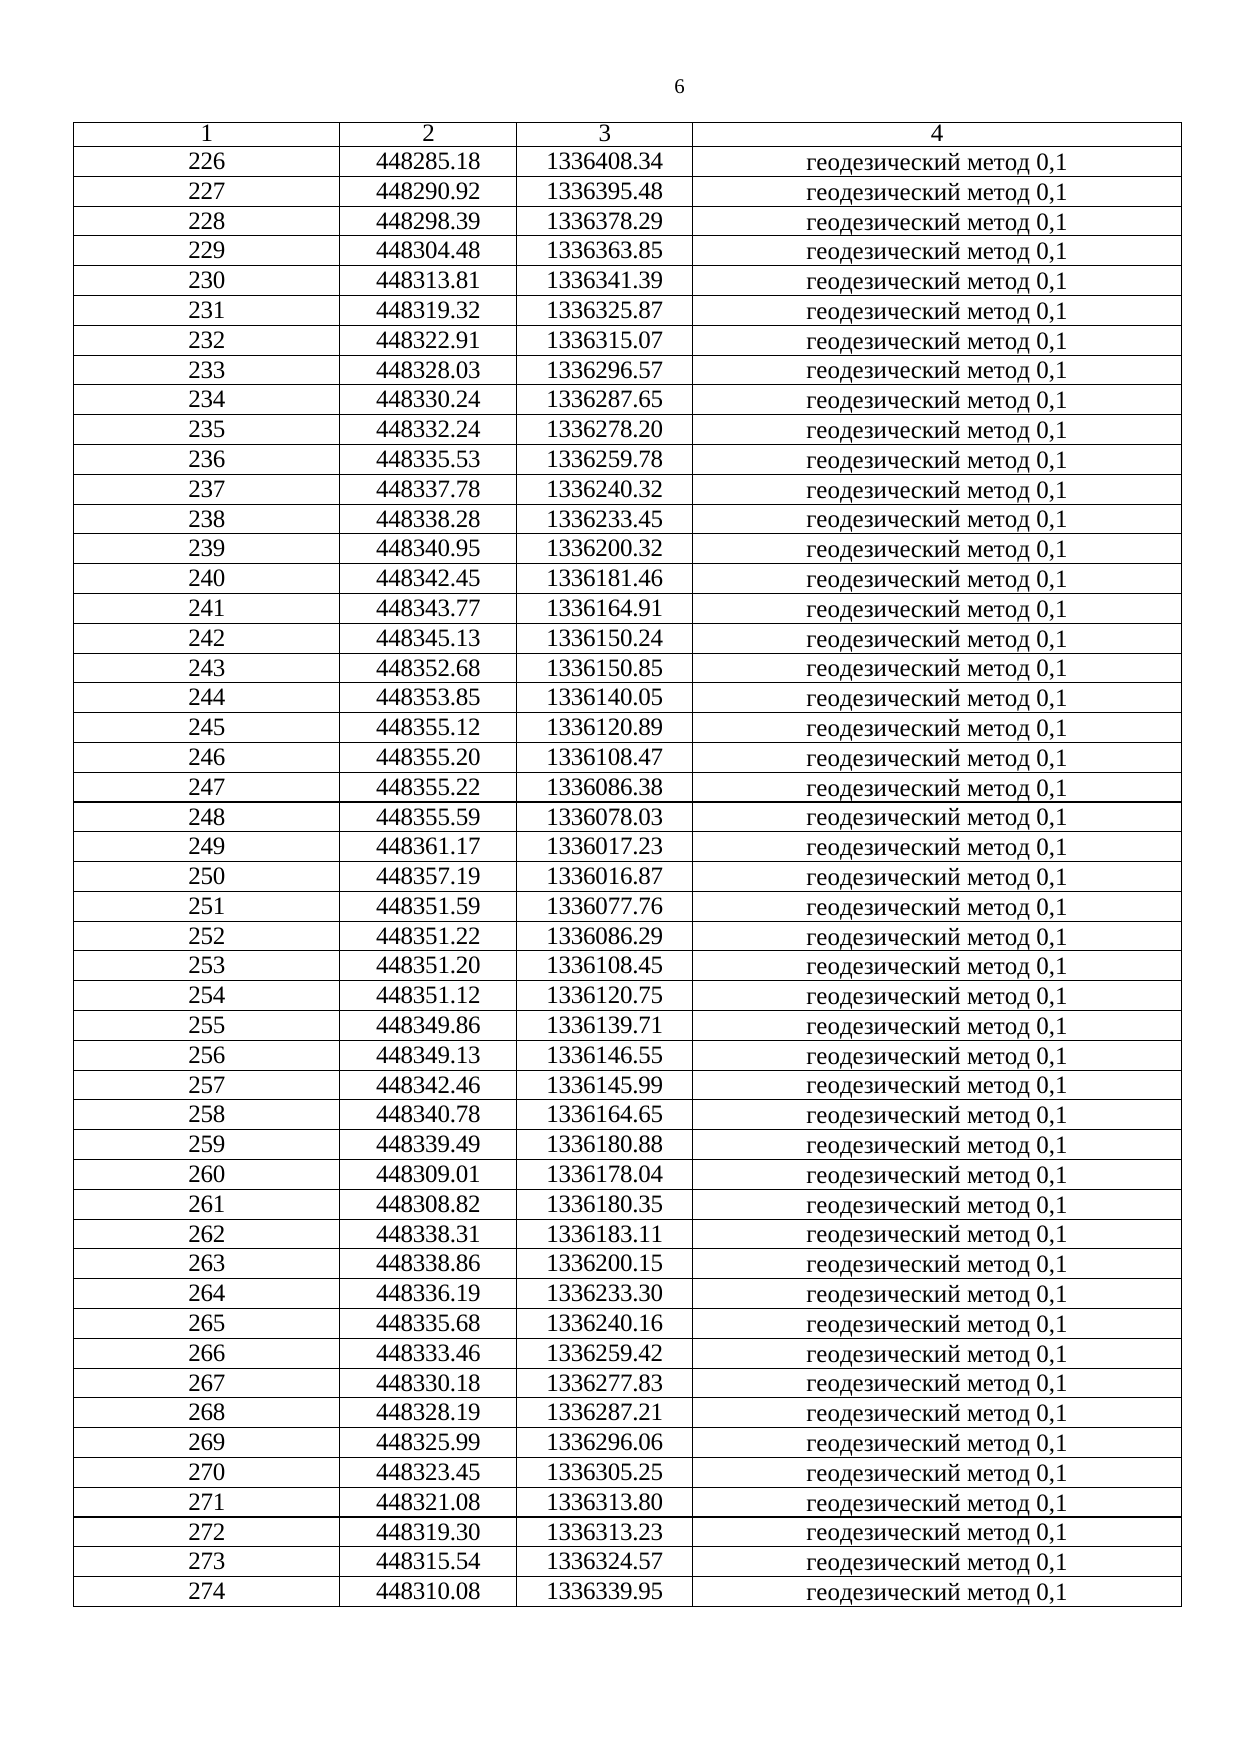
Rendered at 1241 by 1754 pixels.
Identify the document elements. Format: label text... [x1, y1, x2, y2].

table_cell геодезический метод 0,1 [693, 743, 1181, 772]
table_cell 1336086.38 [517, 773, 692, 801]
table_cell 242 [74, 624, 339, 652]
table_cell 448343.77 [340, 594, 516, 623]
table_cell геодезический метод 0,1 [693, 1011, 1181, 1040]
table_cell геодезический метод 0,1 [693, 1160, 1181, 1189]
table_cell геодезический метод 0,1 [693, 356, 1181, 384]
table_cell геодезический метод 0,1 [693, 713, 1181, 742]
table_cell геодезический метод 0,1 [693, 1041, 1181, 1069]
table_cell геодезический метод 0,1 [693, 773, 1181, 801]
table_cell 448285.18 [340, 147, 516, 176]
table_cell 448328.19 [340, 1398, 516, 1427]
table_cell 238 [74, 505, 339, 533]
table_cell 1336233.45 [517, 505, 692, 533]
table_cell 448309.01 [340, 1160, 516, 1189]
table_cell геодезический метод 0,1 [693, 207, 1181, 235]
table_cell геодезический метод 0,1 [693, 534, 1181, 563]
table_cell 448335.68 [340, 1309, 516, 1338]
table_cell геодезический метод 0,1 [693, 892, 1181, 921]
table_cell 1336140.05 [517, 683, 692, 712]
table_cell 269 [74, 1428, 339, 1457]
table_cell 448322.91 [340, 326, 516, 354]
table_cell геодезический метод 0,1 [693, 1577, 1181, 1606]
table_cell 1336296.06 [517, 1428, 692, 1457]
table_cell 1336325.87 [517, 296, 692, 325]
table_cell 448342.46 [340, 1071, 516, 1099]
table_cell 233 [74, 356, 339, 384]
table_cell геодезический метод 0,1 [693, 1190, 1181, 1218]
table_cell 448319.30 [340, 1518, 516, 1546]
table_cell 1336086.29 [517, 922, 692, 950]
table_cell геодезический метод 0,1 [693, 683, 1181, 712]
table_cell 448328.03 [340, 356, 516, 384]
table_cell 448353.85 [340, 683, 516, 712]
table_header 2 [340, 123, 516, 146]
table_cell 1336240.32 [517, 475, 692, 503]
table_cell 448336.19 [340, 1279, 516, 1308]
table_cell геодезический метод 0,1 [693, 803, 1181, 831]
table_header 3 [517, 123, 692, 146]
table_cell 448335.53 [340, 445, 516, 474]
table_cell 251 [74, 892, 339, 921]
table_cell геодезический метод 0,1 [693, 475, 1181, 503]
table_cell 231 [74, 296, 339, 325]
table_cell 1336016.87 [517, 862, 692, 891]
table_cell 448340.78 [340, 1100, 516, 1129]
table_cell 1336181.46 [517, 564, 692, 593]
table_cell 272 [74, 1518, 339, 1546]
table_cell геодезический метод 0,1 [693, 1130, 1181, 1159]
table_cell 1336233.30 [517, 1279, 692, 1308]
table_cell 1336339.95 [517, 1577, 692, 1606]
table_cell 448355.12 [340, 713, 516, 742]
table_cell 1336178.04 [517, 1160, 692, 1189]
table_cell 249 [74, 832, 339, 861]
table_cell геодезический метод 0,1 [693, 654, 1181, 682]
table_cell 1336164.65 [517, 1100, 692, 1129]
table_cell 248 [74, 803, 339, 831]
table_cell геодезический метод 0,1 [693, 624, 1181, 652]
table_cell 256 [74, 1041, 339, 1069]
table_cell 448319.32 [340, 296, 516, 325]
table_cell 239 [74, 534, 339, 563]
table_cell 252 [74, 922, 339, 950]
table_cell 1336259.42 [517, 1339, 692, 1367]
table_cell 448355.22 [340, 773, 516, 801]
table_cell 226 [74, 147, 339, 176]
table_cell 1336017.23 [517, 832, 692, 861]
table_cell геодезический метод 0,1 [693, 177, 1181, 206]
table_cell 255 [74, 1011, 339, 1040]
table_cell 247 [74, 773, 339, 801]
table_cell 227 [74, 177, 339, 206]
table_cell 1336259.78 [517, 445, 692, 474]
table_cell геодезический метод 0,1 [693, 981, 1181, 1010]
table_cell 1336200.15 [517, 1249, 692, 1278]
table_cell геодезический метод 0,1 [693, 147, 1181, 176]
table_cell 253 [74, 951, 339, 980]
table_cell 448351.12 [340, 981, 516, 1010]
table_cell 448342.45 [340, 564, 516, 593]
table_cell 1336395.48 [517, 177, 692, 206]
table_cell 448323.45 [340, 1458, 516, 1487]
table_cell 232 [74, 326, 339, 354]
table_cell 258 [74, 1100, 339, 1129]
table_cell 262 [74, 1220, 339, 1248]
table_cell 448290.92 [340, 177, 516, 206]
table_cell 448310.08 [340, 1577, 516, 1606]
table_cell 235 [74, 415, 339, 444]
table_cell 448308.82 [340, 1190, 516, 1218]
table_cell 1336164.91 [517, 594, 692, 623]
table_cell 448339.49 [340, 1130, 516, 1159]
table_cell 1336240.16 [517, 1309, 692, 1338]
table_cell 1336183.11 [517, 1220, 692, 1248]
table_cell геодезический метод 0,1 [693, 951, 1181, 980]
table_cell 246 [74, 743, 339, 772]
table_cell 243 [74, 654, 339, 682]
table_cell 1336313.80 [517, 1488, 692, 1516]
table_cell 448340.95 [340, 534, 516, 563]
table_cell 448355.20 [340, 743, 516, 772]
table_cell 1336408.34 [517, 147, 692, 176]
table_cell 448349.13 [340, 1041, 516, 1069]
table_cell 1336078.03 [517, 803, 692, 831]
table_cell 1336145.99 [517, 1071, 692, 1099]
table_cell геодезический метод 0,1 [693, 1071, 1181, 1099]
table_cell 1336120.89 [517, 713, 692, 742]
table_cell 264 [74, 1279, 339, 1308]
table_cell 1336287.21 [517, 1398, 692, 1427]
table_cell 270 [74, 1458, 339, 1487]
table_cell 267 [74, 1369, 339, 1397]
table_cell 448351.20 [340, 951, 516, 980]
table_cell геодезический метод 0,1 [693, 564, 1181, 593]
table_cell 448338.28 [340, 505, 516, 533]
table_cell 448298.39 [340, 207, 516, 235]
table_cell геодезический метод 0,1 [693, 505, 1181, 533]
table_cell 245 [74, 713, 339, 742]
table_cell 1336180.88 [517, 1130, 692, 1159]
table_cell 1336341.39 [517, 266, 692, 295]
table_cell 261 [74, 1190, 339, 1218]
table_cell 241 [74, 594, 339, 623]
table_header 4 [693, 123, 1181, 146]
table_cell 259 [74, 1130, 339, 1159]
table_cell геодезический метод 0,1 [693, 862, 1181, 891]
table_cell 1336287.65 [517, 385, 692, 414]
table_cell 448332.24 [340, 415, 516, 444]
table_cell 1336277.83 [517, 1369, 692, 1397]
table_cell 1336378.29 [517, 207, 692, 235]
table_cell геодезический метод 0,1 [693, 1428, 1181, 1457]
table_cell 1336150.85 [517, 654, 692, 682]
table_cell 250 [74, 862, 339, 891]
table_cell 1336108.47 [517, 743, 692, 772]
table_cell геодезический метод 0,1 [693, 1488, 1181, 1516]
table_cell 1336363.85 [517, 236, 692, 265]
table_cell 240 [74, 564, 339, 593]
table_cell геодезический метод 0,1 [693, 296, 1181, 325]
table_cell 1336313.23 [517, 1518, 692, 1546]
table_cell 448330.18 [340, 1369, 516, 1397]
table_cell 1336324.57 [517, 1547, 692, 1576]
table_cell 1336315.07 [517, 326, 692, 354]
table_cell 448325.99 [340, 1428, 516, 1457]
table_cell 230 [74, 266, 339, 295]
table_cell геодезический метод 0,1 [693, 1518, 1181, 1546]
table_cell геодезический метод 0,1 [693, 1369, 1181, 1397]
table_cell 1336077.76 [517, 892, 692, 921]
table_cell геодезический метод 0,1 [693, 922, 1181, 950]
table_cell геодезический метод 0,1 [693, 266, 1181, 295]
table_cell 448338.31 [340, 1220, 516, 1248]
table_cell 1336108.45 [517, 951, 692, 980]
table_cell 236 [74, 445, 339, 474]
table_cell 448313.81 [340, 266, 516, 295]
table_cell 1336139.71 [517, 1011, 692, 1040]
table_cell 448333.46 [340, 1339, 516, 1367]
table_cell 1336120.75 [517, 981, 692, 1010]
table_cell 1336305.25 [517, 1458, 692, 1487]
table_cell 448355.59 [340, 803, 516, 831]
table_header 1 [74, 123, 339, 146]
table_cell 234 [74, 385, 339, 414]
table_cell 1336278.20 [517, 415, 692, 444]
table_cell геодезический метод 0,1 [693, 1398, 1181, 1427]
table_cell 266 [74, 1339, 339, 1367]
table_cell геодезический метод 0,1 [693, 1339, 1181, 1367]
table_cell геодезический метод 0,1 [693, 1458, 1181, 1487]
table_cell 260 [74, 1160, 339, 1189]
table_cell 448304.48 [340, 236, 516, 265]
table_cell геодезический метод 0,1 [693, 385, 1181, 414]
table_cell 448345.13 [340, 624, 516, 652]
table_cell 237 [74, 475, 339, 503]
table_cell 448357.19 [340, 862, 516, 891]
table_cell 1336150.24 [517, 624, 692, 652]
table_cell 448337.78 [340, 475, 516, 503]
table_cell 254 [74, 981, 339, 1010]
table_cell геодезический метод 0,1 [693, 445, 1181, 474]
table_cell 448361.17 [340, 832, 516, 861]
table_cell 265 [74, 1309, 339, 1338]
table_cell геодезический метод 0,1 [693, 326, 1181, 354]
table_cell геодезический метод 0,1 [693, 1279, 1181, 1308]
table_cell геодезический метод 0,1 [693, 1100, 1181, 1129]
table_cell 1336200.32 [517, 534, 692, 563]
table_cell 257 [74, 1071, 339, 1099]
table_cell 273 [74, 1547, 339, 1576]
table_cell 271 [74, 1488, 339, 1516]
table_cell 228 [74, 207, 339, 235]
table_cell 448352.68 [340, 654, 516, 682]
table_cell 1336146.55 [517, 1041, 692, 1069]
table_cell геодезический метод 0,1 [693, 1547, 1181, 1576]
table_cell 448315.54 [340, 1547, 516, 1576]
table_cell 263 [74, 1249, 339, 1278]
table_cell 448338.86 [340, 1249, 516, 1278]
table_cell геодезический метод 0,1 [693, 415, 1181, 444]
table_cell 448351.22 [340, 922, 516, 950]
table_cell геодезический метод 0,1 [693, 1309, 1181, 1338]
table_cell геодезический метод 0,1 [693, 236, 1181, 265]
table_cell 1336296.57 [517, 356, 692, 384]
table_cell геодезический метод 0,1 [693, 594, 1181, 623]
table_cell 274 [74, 1577, 339, 1606]
table_cell 268 [74, 1398, 339, 1427]
table_cell 448351.59 [340, 892, 516, 921]
table_cell геодезический метод 0,1 [693, 1220, 1181, 1248]
table_cell геодезический метод 0,1 [693, 832, 1181, 861]
table_cell 448321.08 [340, 1488, 516, 1516]
table_cell 244 [74, 683, 339, 712]
table_cell 448349.86 [340, 1011, 516, 1040]
table_cell 229 [74, 236, 339, 265]
table_cell геодезический метод 0,1 [693, 1249, 1181, 1278]
table_cell 1336180.35 [517, 1190, 692, 1218]
table_cell 448330.24 [340, 385, 516, 414]
